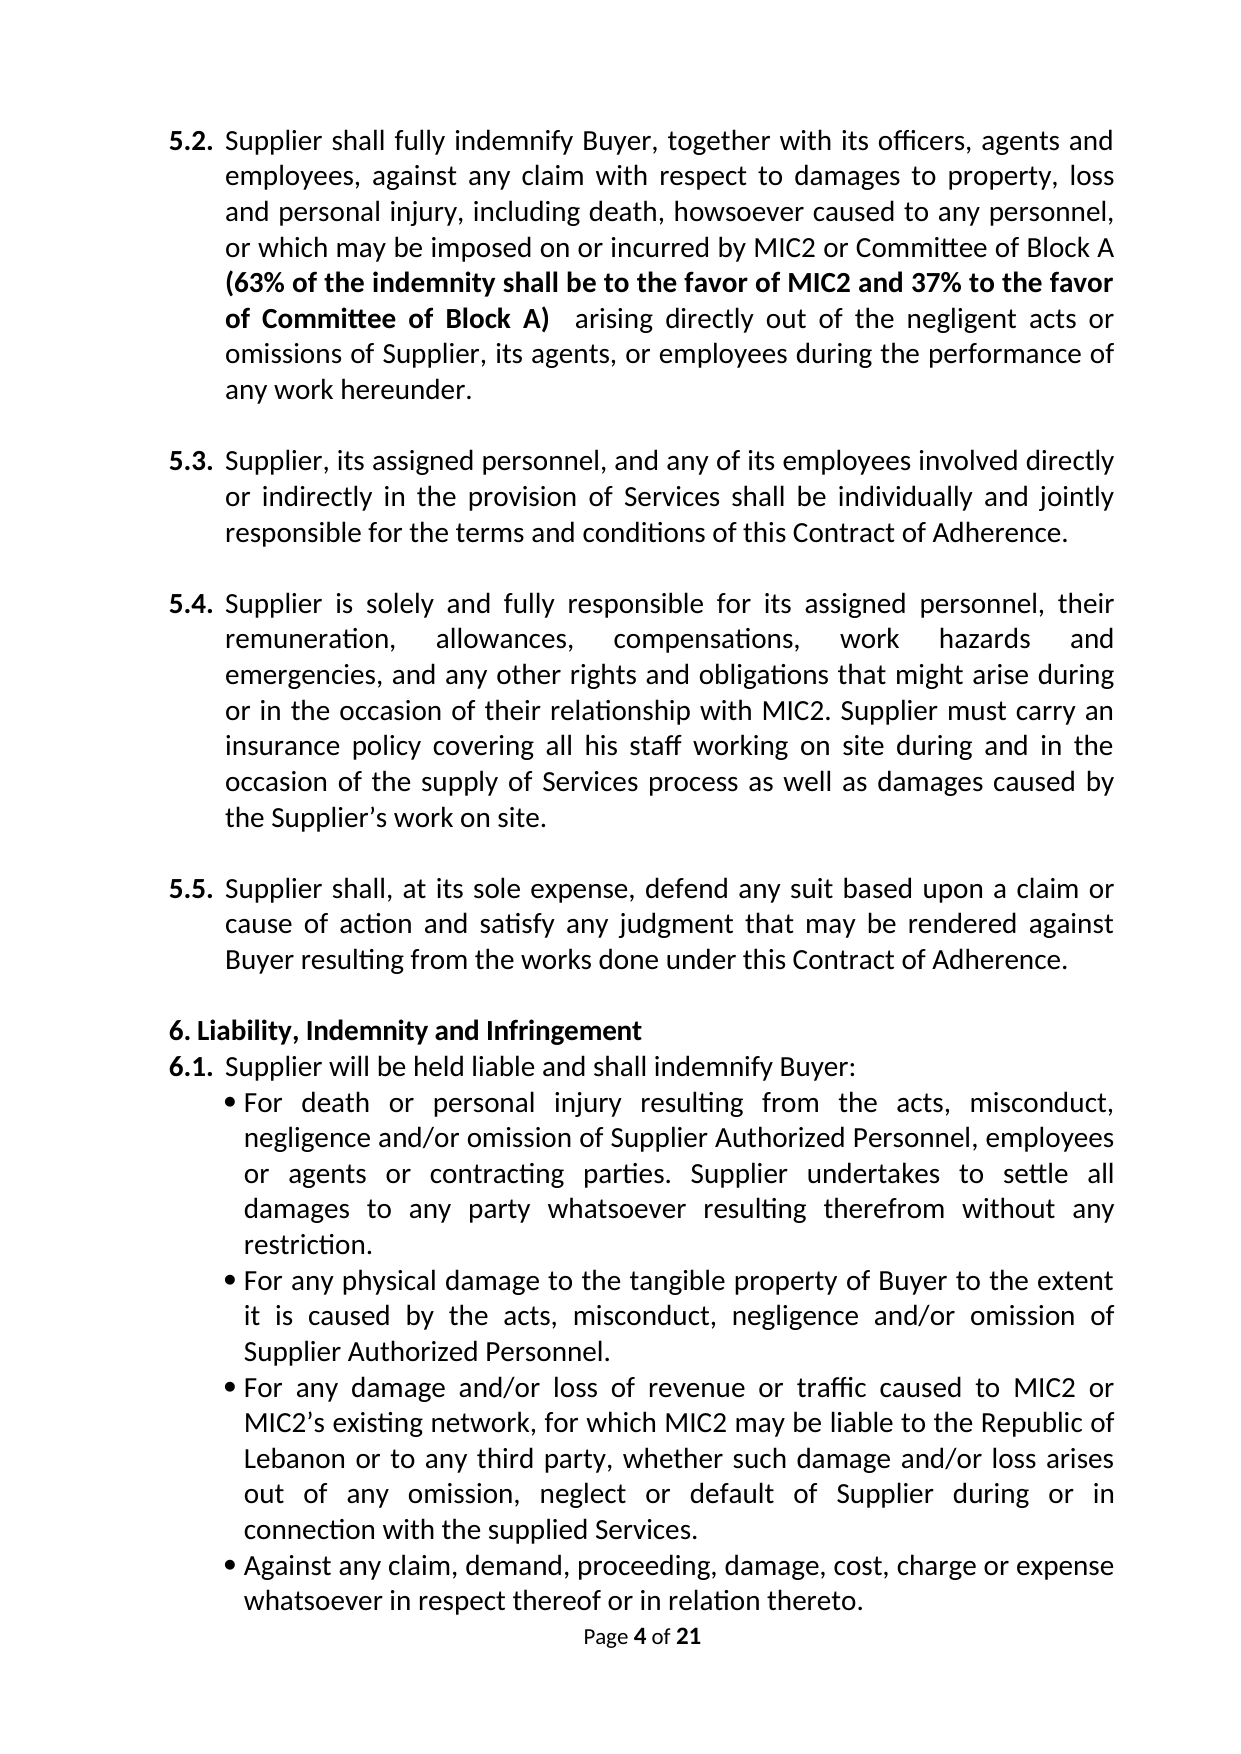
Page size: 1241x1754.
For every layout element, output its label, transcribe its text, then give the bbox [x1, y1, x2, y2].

list For any physical damage to the tangible property of Buyer to the extent it is caused by the acts, misconduct, negligence and/or omission of Supplier Authorized Personnel. [225, 1262, 1116, 1369]
list Supplier will be held liable and shall indemnify Buyer: [169, 1048, 1116, 1084]
text 5.5. Supplier shall, at its sole expense, defend any suit based upon a claim or cause of action and satisfy any judgment that may be rendered against Buyer resulting from the works done under this Contract of Adherence. [169, 870, 1116, 977]
list For any damage and/or loss of revenue or traffic caused to MIC2 or MIC2’s existing network, for which MIC2 may be liable to the Republic of Lebanon or to any third party, whether such damage and/or loss arises out of any omission, neglect or default of Supplier during or in connection with the supplied Services. [225, 1369, 1116, 1547]
text 5.2. Supplier shall fully indemnify Buyer, together with its officers, agents and employees, against any claim with respect to damages to property, loss and personal injury, including death, howsoever caused to any personnel, or which may be imposed on or incurred by MIC2 or Committee of Block A (63% of the indemnity shall be to the favor of MIC2 and 37% to the favor of Committee of Block A) arising directly out of the negligent acts or omissions of Supplier, its agents, or employees during the performance of any work hereunder. [169, 122, 1116, 407]
text 5.3. Supplier, its assigned personnel, and any of its employees involved directly or indirectly in the provision of Services shall be individually and jointly responsible for the terms and conditions of this Contract of Adherence. [169, 442, 1116, 549]
text 5.4. Supplier is solely and fully responsible for its assigned personnel, their remuneration, allowances, compensations, work hazards and emergencies, and any other rights and obligations that might arise during or in the occasion of their relationship with MIC2. Supplier must carry an insurance policy covering all his staff working on site during and in the occasion of the supply of Services process as well as damages caused by the Supplier’s work on site. [169, 585, 1116, 834]
list For death or personal injury resulting from the acts, misconduct, negligence and/or omission of Supplier Authorized Personnel, employees or agents or contracting parties. Supplier undertakes to settle all damages to any party whatsoever resulting therefrom without any restriction. [225, 1084, 1116, 1262]
list Liability, Indemnity and Infringement [169, 1012, 1116, 1048]
list Against any claim, demand, proceeding, damage, cost, charge or expense whatsoever in respect thereof or in relation thereto. [225, 1547, 1116, 1618]
